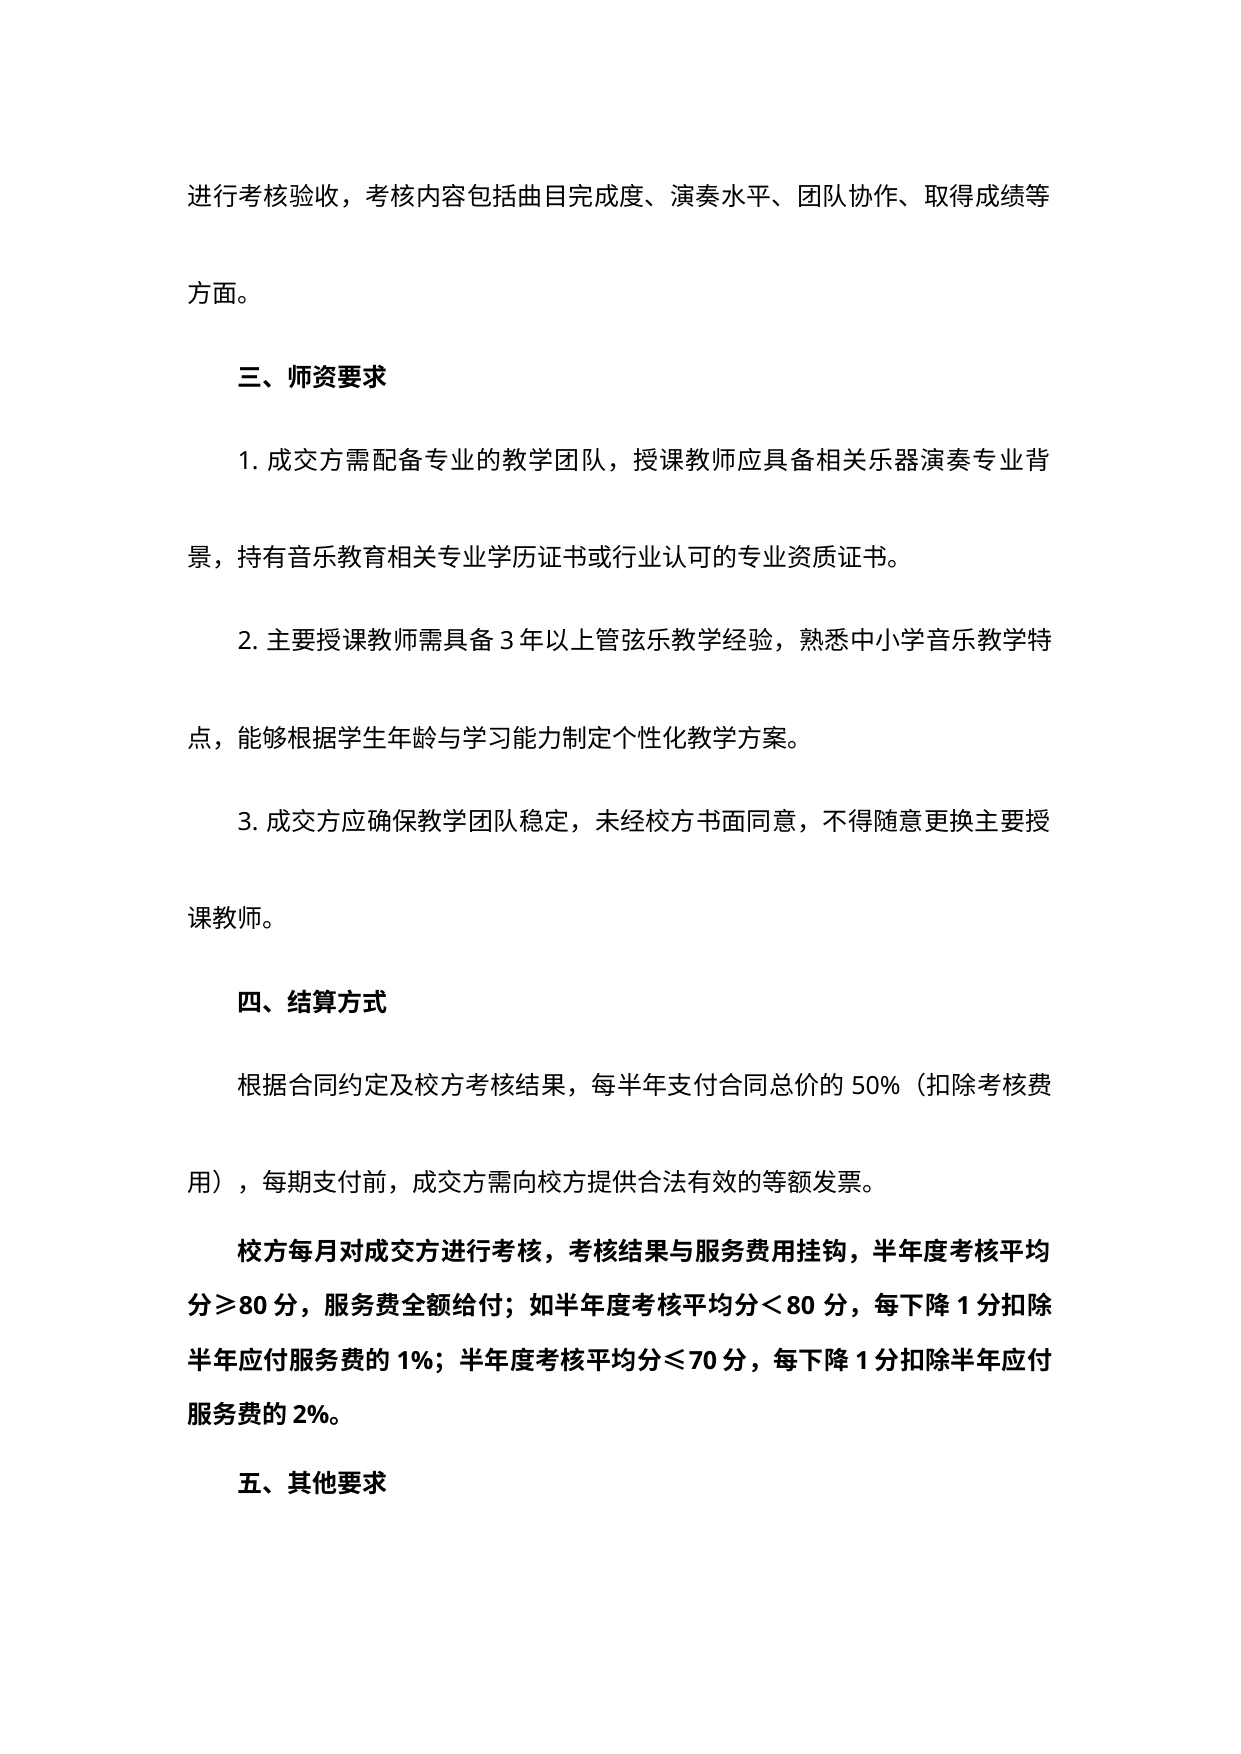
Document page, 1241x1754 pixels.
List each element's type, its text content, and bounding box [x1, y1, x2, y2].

text 三、师资要求 [187, 343, 1053, 408]
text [187, 162, 1053, 324]
list 校方每月对成交方进行考核，考核结果与服务费用挂钩，半年度考核平均分≥80分，服务费全额给付；如半年度考核平均分＜80 分，每下降1分扣除半年应付服务费的1%；半年度考核平均分≤70分，每下降1分扣除半年应付服务费的2%。 [187, 1231, 1053, 1431]
text 四、结算方式 [187, 968, 1053, 1033]
text 根据合同约定及校方考核结果，每半年支付合同总价的50%（扣除考核费用），每期支付前，成交方需向校方提供合法有效的等额发票。 [187, 1051, 1053, 1213]
text 3. 成交方应确保教学团队稳定，未经校方书面同意，不得随意更换主要授课教师。 [187, 787, 1053, 949]
text 2. 主要授课教师需具备3年以上管弦乐教学经验，熟悉中小学音乐教学特点，能够根据学生年龄与学习能力制定个性化教学方案。 [187, 606, 1053, 769]
text 1. 成交方需配备专业的教学团队，授课教师应具备相关乐器演奏专业背景，持有音乐教育相关专业学历证书或行业认可的专业资质证书。 [187, 426, 1053, 588]
text 五、其他要求 [187, 1449, 1053, 1514]
